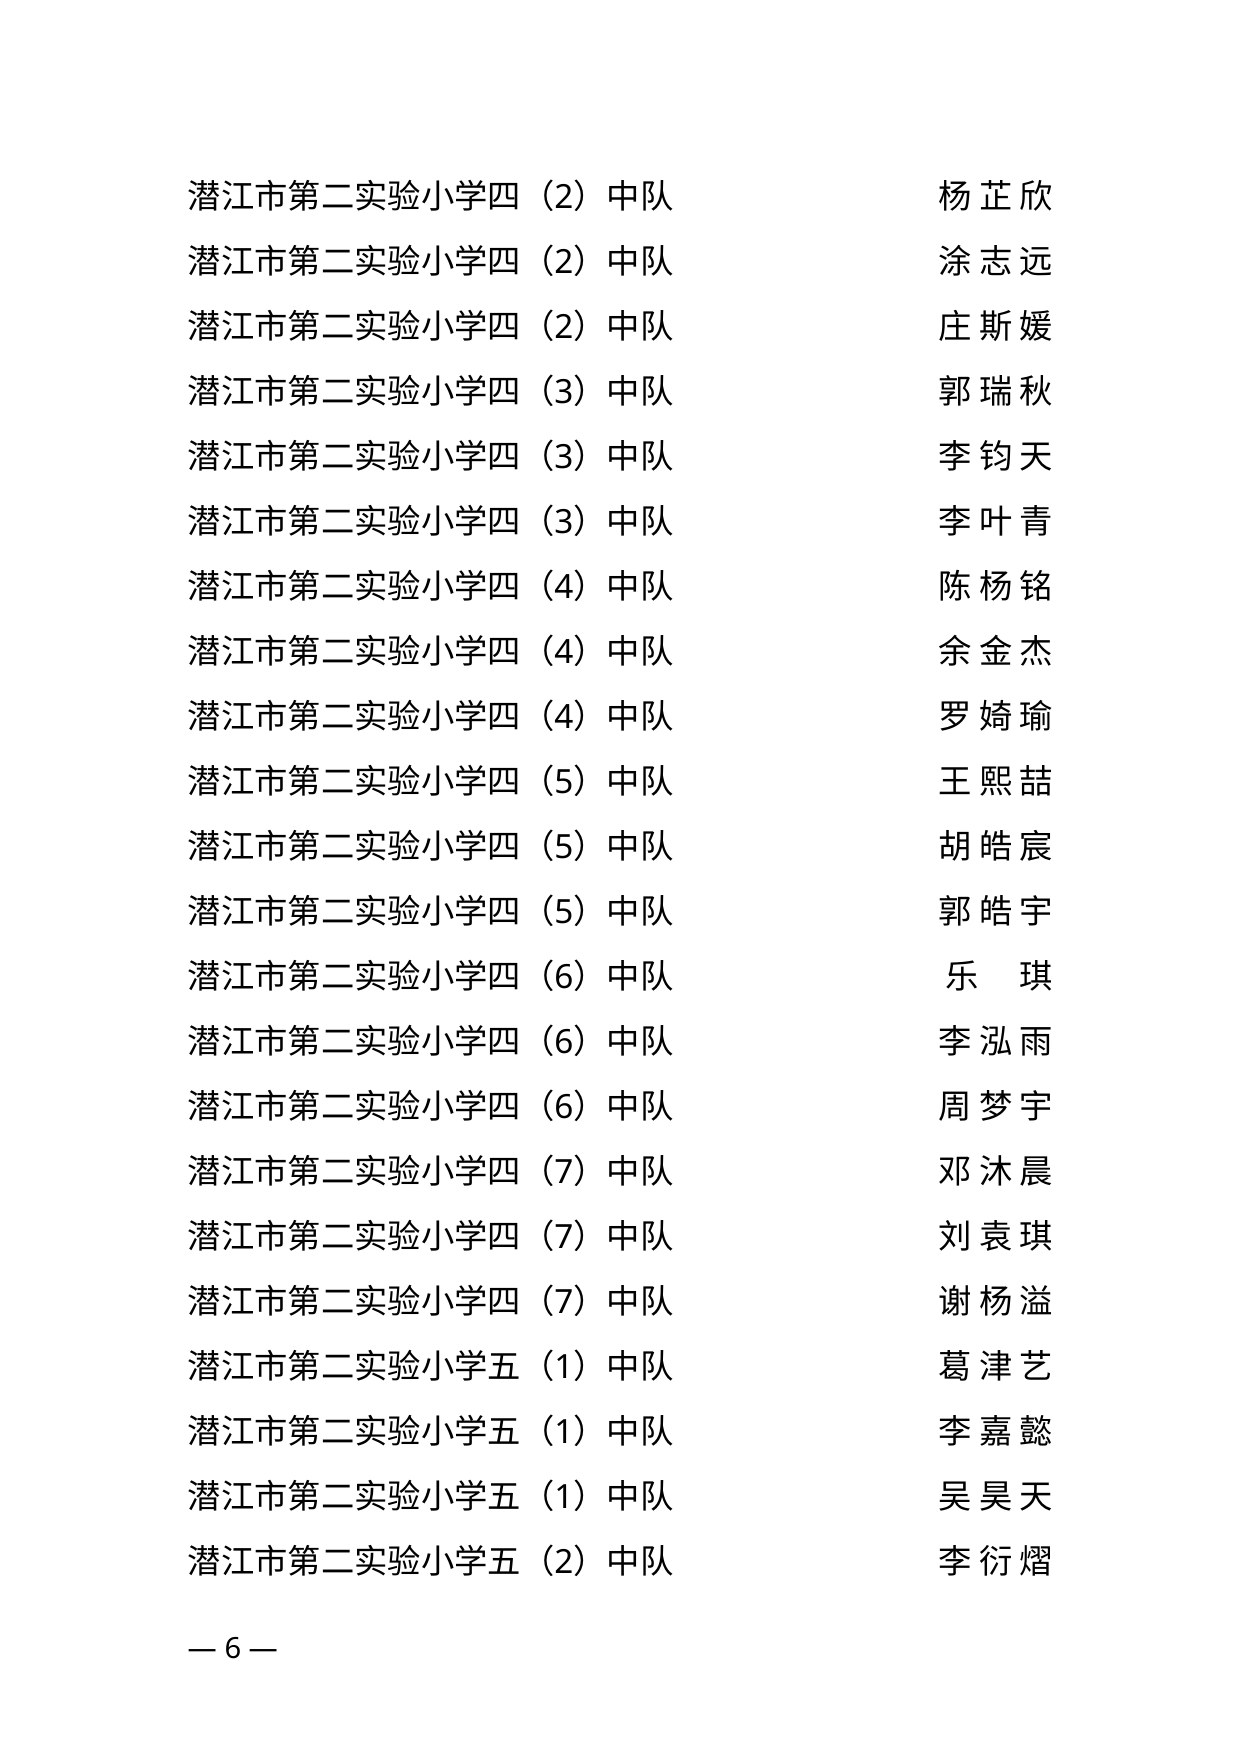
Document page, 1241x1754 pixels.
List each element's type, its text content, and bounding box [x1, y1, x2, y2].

text 潜江市第二实验小学五（1）中队 葛津艺 [187, 1332, 1053, 1397]
text 潜江市第二实验小学四（2）中队 杨芷欣 [187, 162, 1053, 227]
text 潜江市第二实验小学四（5）中队 郭皓宇 [187, 877, 1053, 942]
text 潜江市第二实验小学五（1）中队 吴昊天 [187, 1462, 1053, 1527]
text 潜江市第二实验小学五（2）中队 李衍熠 [187, 1527, 1053, 1592]
text 潜江市第二实验小学四（3）中队 郭瑞秋 [187, 357, 1053, 422]
text 潜江市第二实验小学四（3）中队 李叶青 [187, 487, 1053, 552]
text 潜江市第二实验小学四（3）中队 李钧天 [187, 422, 1053, 487]
text 潜江市第二实验小学四（4）中队 陈杨铭 [187, 552, 1053, 617]
text 潜江市第二实验小学四（7）中队 邓沐晨 [187, 1137, 1053, 1202]
text 潜江市第二实验小学四（6）中队 李泓雨 [187, 1007, 1053, 1072]
text 潜江市第二实验小学四（2）中队 庄斯媛 [187, 292, 1053, 357]
text 潜江市第二实验小学四（6）中队 乐 琪 [187, 942, 1053, 1007]
text 潜江市第二实验小学四（4）中队 余金杰 [187, 617, 1053, 682]
text 潜江市第二实验小学四（6）中队 周梦宇 [187, 1072, 1053, 1137]
text 潜江市第二实验小学四（2）中队 涂志远 [187, 227, 1053, 292]
text 潜江市第二实验小学四（5）中队 王熙喆 [187, 747, 1053, 812]
text 潜江市第二实验小学四（7）中队 谢杨溢 [187, 1267, 1053, 1332]
text 潜江市第二实验小学五（1）中队 李嘉懿 [187, 1397, 1053, 1462]
text 潜江市第二实验小学四（7）中队 刘袁琪 [187, 1202, 1053, 1267]
text 潜江市第二实验小学四（5）中队 胡皓宸 [187, 812, 1053, 877]
text 潜江市第二实验小学四（4）中队 罗婍瑜 [187, 682, 1053, 747]
